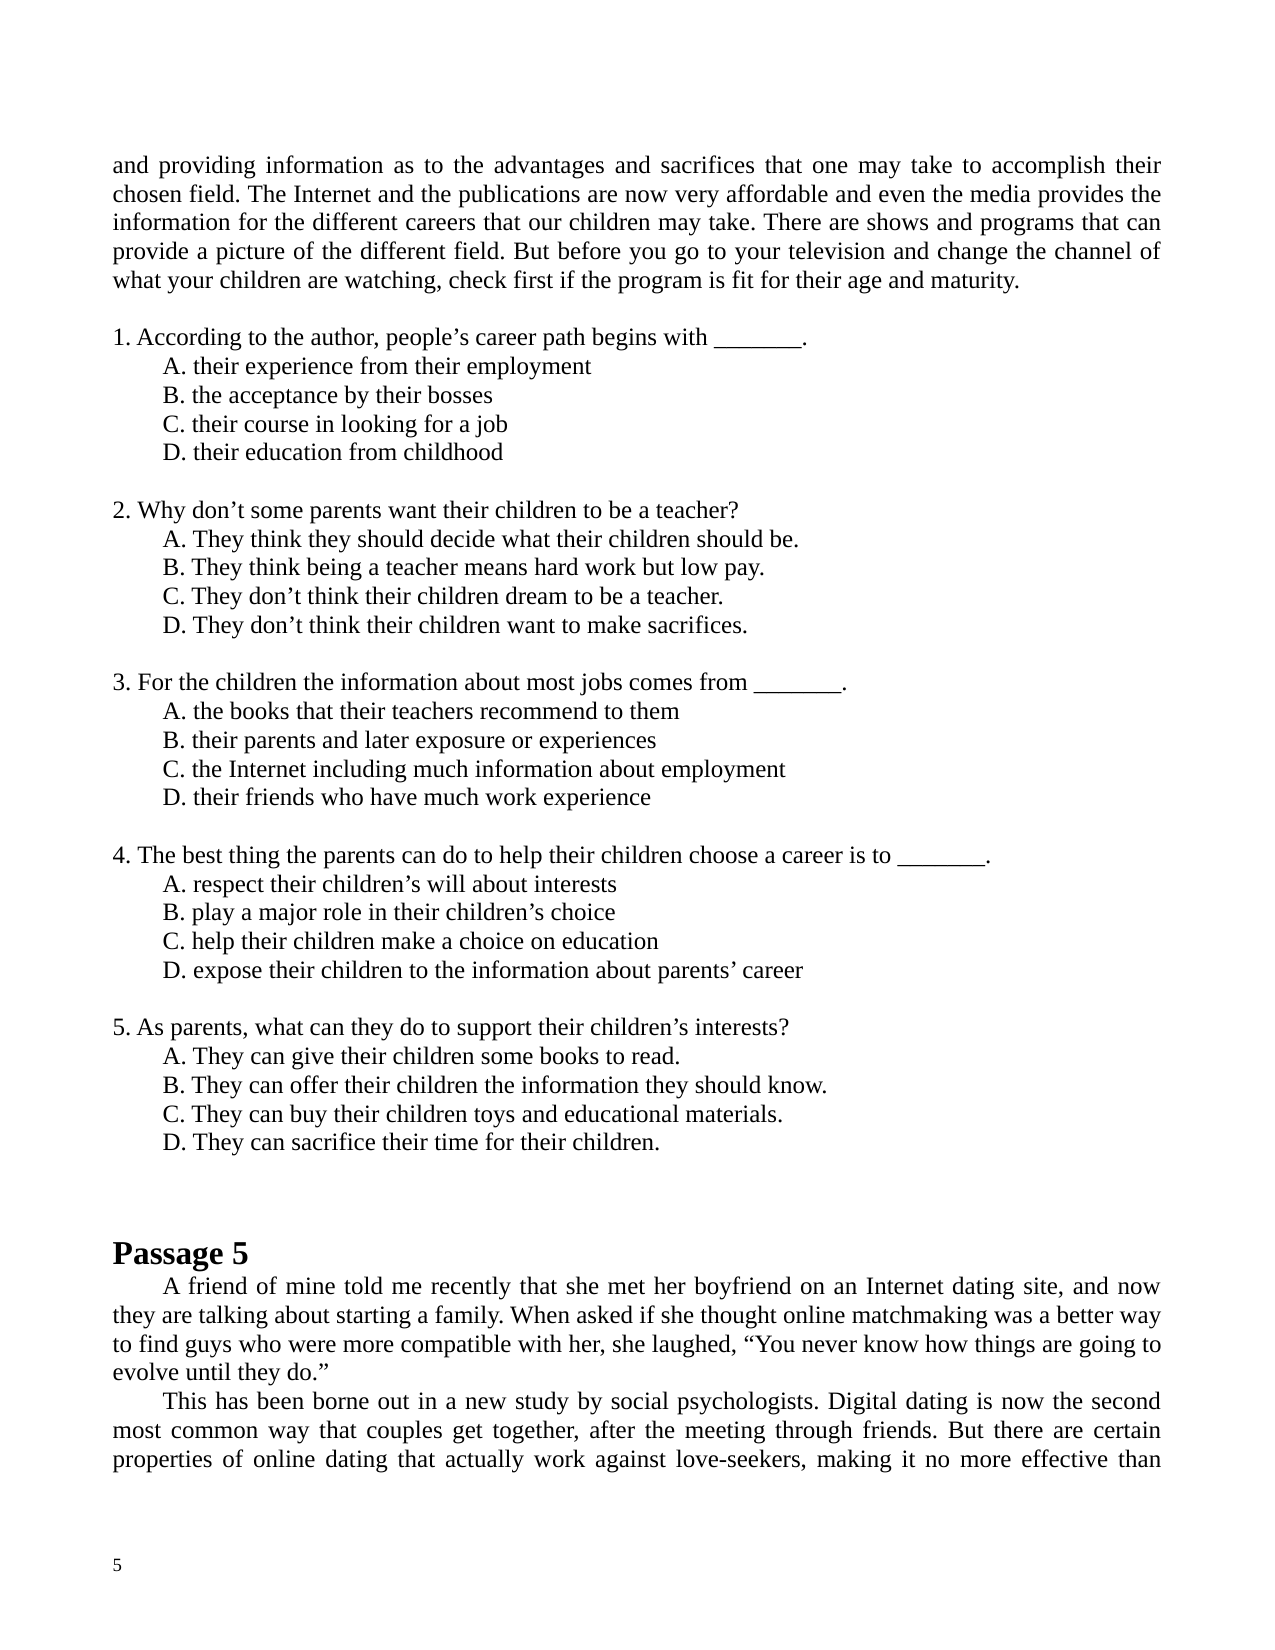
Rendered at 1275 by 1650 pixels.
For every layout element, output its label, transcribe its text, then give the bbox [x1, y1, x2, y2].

text Passage 5 [112, 1233, 1162, 1271]
text A. They think they should decide what their children should be. [112, 524, 1162, 552]
text A. They can give their children some books to read. [112, 1041, 1162, 1070]
text B. the acceptance by their bosses [112, 380, 1162, 409]
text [112, 1386, 1162, 1472]
text B. their parents and later exposure or experiences [112, 725, 1162, 754]
text A. the books that their teachers recommend to them [112, 696, 1162, 725]
text C. They don’t think their children dream to be a teacher. [112, 581, 1162, 610]
text D. They don’t think their children want to make sacrifices. [112, 610, 1162, 639]
text 3. For the children the information about most jobs comes from _______. [112, 667, 1162, 696]
text B. They think being a teacher means hard work but low pay. [112, 552, 1162, 581]
text 5. As parents, what can they do to support their children’s interests? [112, 1012, 1162, 1041]
text D. their education from childhood [112, 437, 1162, 466]
text C. their course in looking for a job [112, 409, 1162, 437]
text C. help their children make a choice on education [112, 926, 1162, 955]
text C. the Internet including much information about employment [112, 754, 1162, 782]
text B. play a major role in their children’s choice [112, 897, 1162, 926]
text D. their friends who have much work experience [112, 782, 1162, 811]
text A friend of mine told me recently that she met her boyfriend on an Internet dating site, and now they are talking about starting a family. When asked if she thought online matchmaking was a better way to find guys who were more compatible with her, she laughed, “You never know how things are going to evolve until they do.” [112, 1271, 1162, 1386]
text D. They can sacrifice their time for their children. [112, 1127, 1162, 1156]
text A. their experience from their employment [112, 351, 1162, 380]
text C. They can buy their children toys and educational materials. [112, 1099, 1162, 1127]
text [112, 150, 1162, 294]
text 2. Why don’t some parents want their children to be a teacher? [112, 495, 1162, 524]
text D. expose their children to the information about parents’ career [112, 955, 1162, 984]
text B. They can offer their children the information they should know. [112, 1070, 1162, 1099]
text 4. The best thing the parents can do to help their children choose a career is to _______. [112, 840, 1162, 869]
text A. respect their children’s will about interests [112, 869, 1162, 897]
text 1. According to the author, people’s career path begins with _______. [112, 322, 1162, 351]
